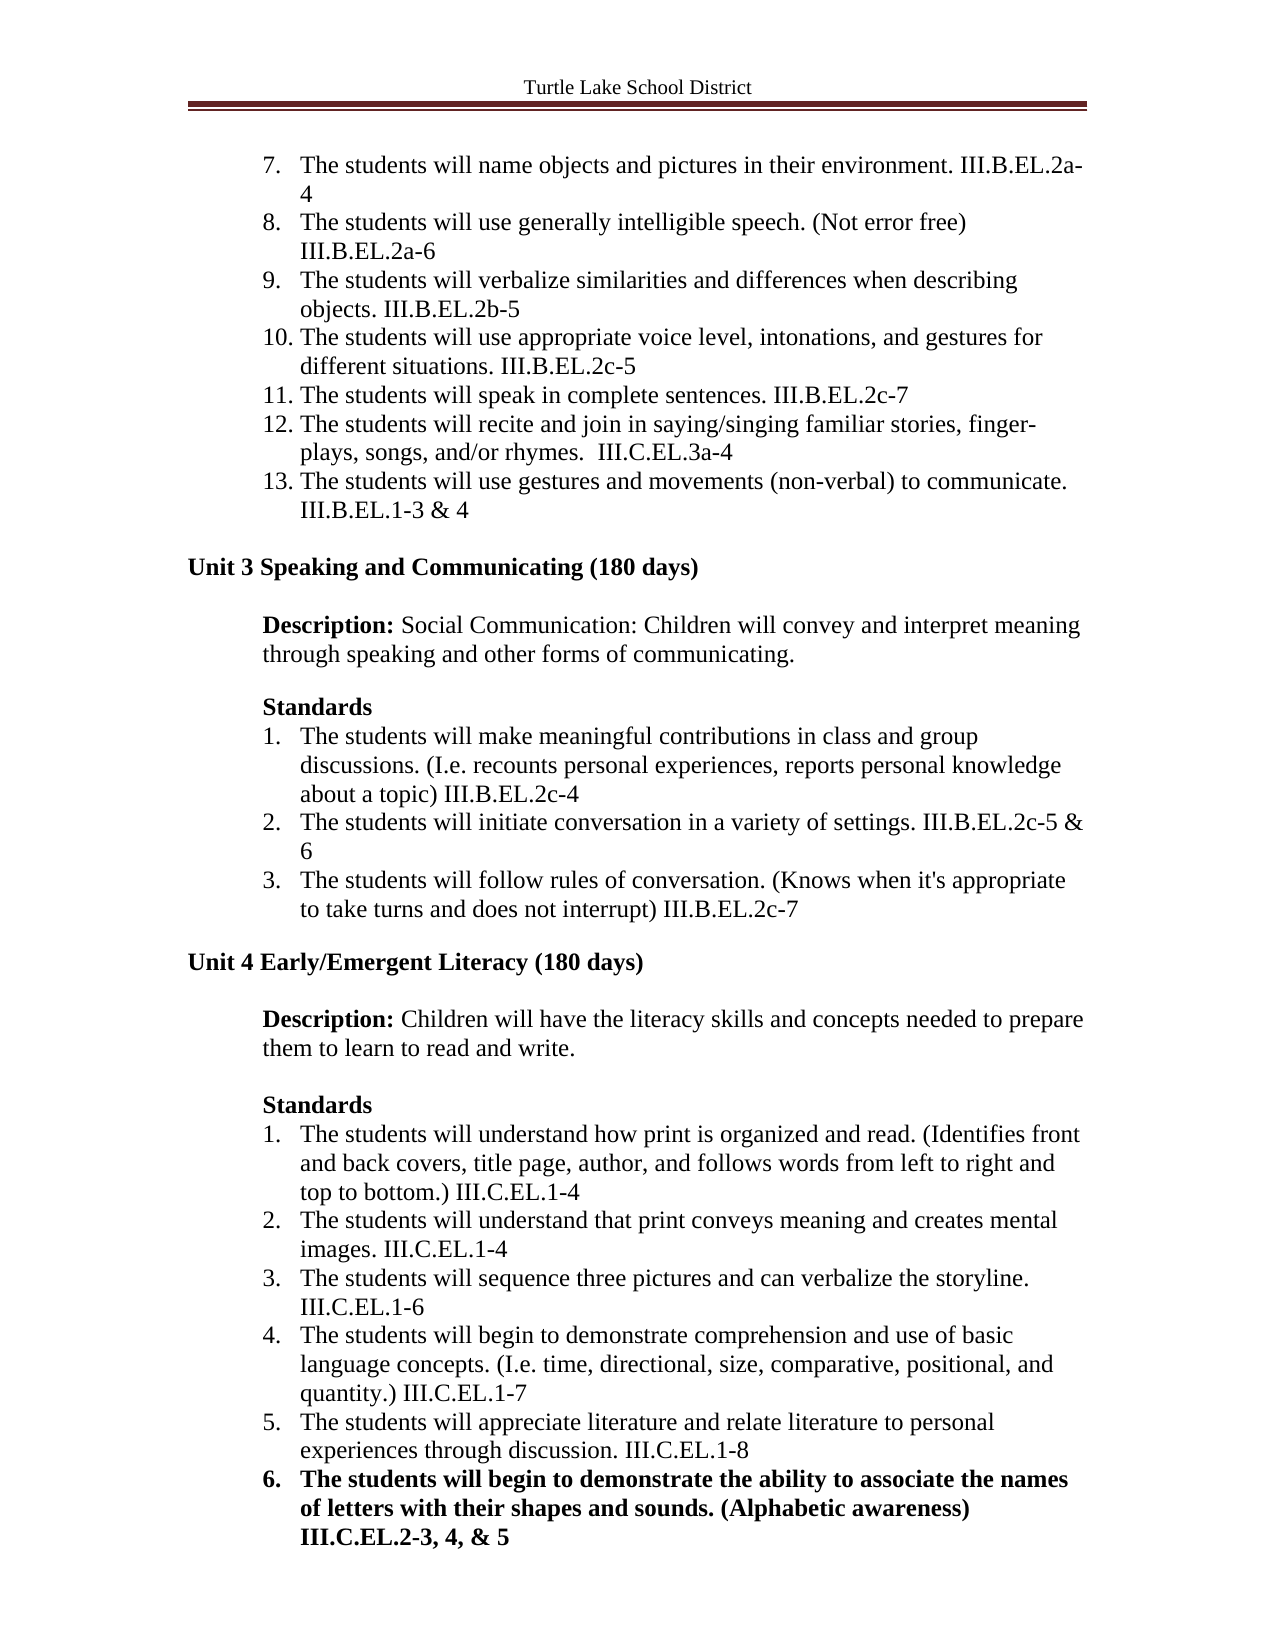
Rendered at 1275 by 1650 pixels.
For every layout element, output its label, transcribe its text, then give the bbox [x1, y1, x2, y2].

subtitle The students will begin to demonstrate comprehension and use of basic language concepts. (I.e. time, directional, size, comparative, positional, and quantity.) III.C.EL.1-7 [262, 1320, 1087, 1407]
list The students will verbalize similarities and differences when describing objects. III.B.EL.2b-5 [262, 265, 1087, 322]
subtitle Unit 4 Early/Emergent Literacy (180 days) [187, 947, 1087, 975]
list The students will use generally intelligible speech. (Not error free) III.B.EL.2a-6 [262, 207, 1087, 265]
subtitle The students will appreciate literature and relate literature to personal experiences through discussion. III.C.EL.1-8 [262, 1407, 1087, 1464]
list The students will make meaningful contributions in class and group discussions. (I.e. recounts personal experiences, reports personal knowledge about a topic) III.B.EL.2c-4 [262, 721, 1087, 807]
subtitle The students will understand that print conveys meaning and creates mental images. III.C.EL.1-4 [262, 1205, 1087, 1263]
list The students will use appropriate voice level, intonations, and gestures for different situations. III.B.EL.2c-5 [262, 322, 1087, 380]
list The students will understand how print is organized and read. (Identifies front and back covers, title page, author, and follows words from left to right and top to bottom.) III.C.EL.1-4 [262, 1119, 1087, 1205]
subtitle The students will speak in complete sentences. III.B.EL.2c-7 [262, 380, 1087, 409]
subtitle The students will sequence three pictures and can verbalize the storyline. III.C.EL.1-6 [262, 1263, 1087, 1320]
subtitle Unit 3 Speaking and Communicating (180 days) [187, 552, 1087, 581]
subtitle Standards [187, 1090, 1087, 1119]
list The students will recite and join in saying/singing familiar stories, finger-plays, songs, and/or rhymes. III.C.EL.3a-4 [262, 409, 1087, 466]
subtitle The students will begin to demonstrate the ability to associate the names of letters with their shapes and sounds. (Alphabetic awareness) III.C.EL.2-3, 4, & 5 [262, 1464, 1087, 1550]
text Description: Children will have the literacy skills and concepts needed to prepare them to learn to read and write. [262, 1004, 1087, 1062]
list The students will name objects and pictures in their environment. III.B.EL.2a-4 [262, 150, 1087, 207]
text Description: Social Communication: Children will convey and interpret meaning through speaking and other forms of communicating. [262, 610, 1087, 667]
subtitle Standards [187, 692, 1087, 721]
list The students will follow rules of conversation. (Knows when it's appropriate to take turns and does not interrupt) III.B.EL.2c-7 [262, 865, 1087, 947]
subtitle The students will use gestures and movements (non-verbal) to communicate. III.B.EL.1-3 & 4 [262, 466, 1087, 524]
list The students will initiate conversation in a variety of settings. III.B.EL.2c-5 & 6 [262, 807, 1087, 865]
